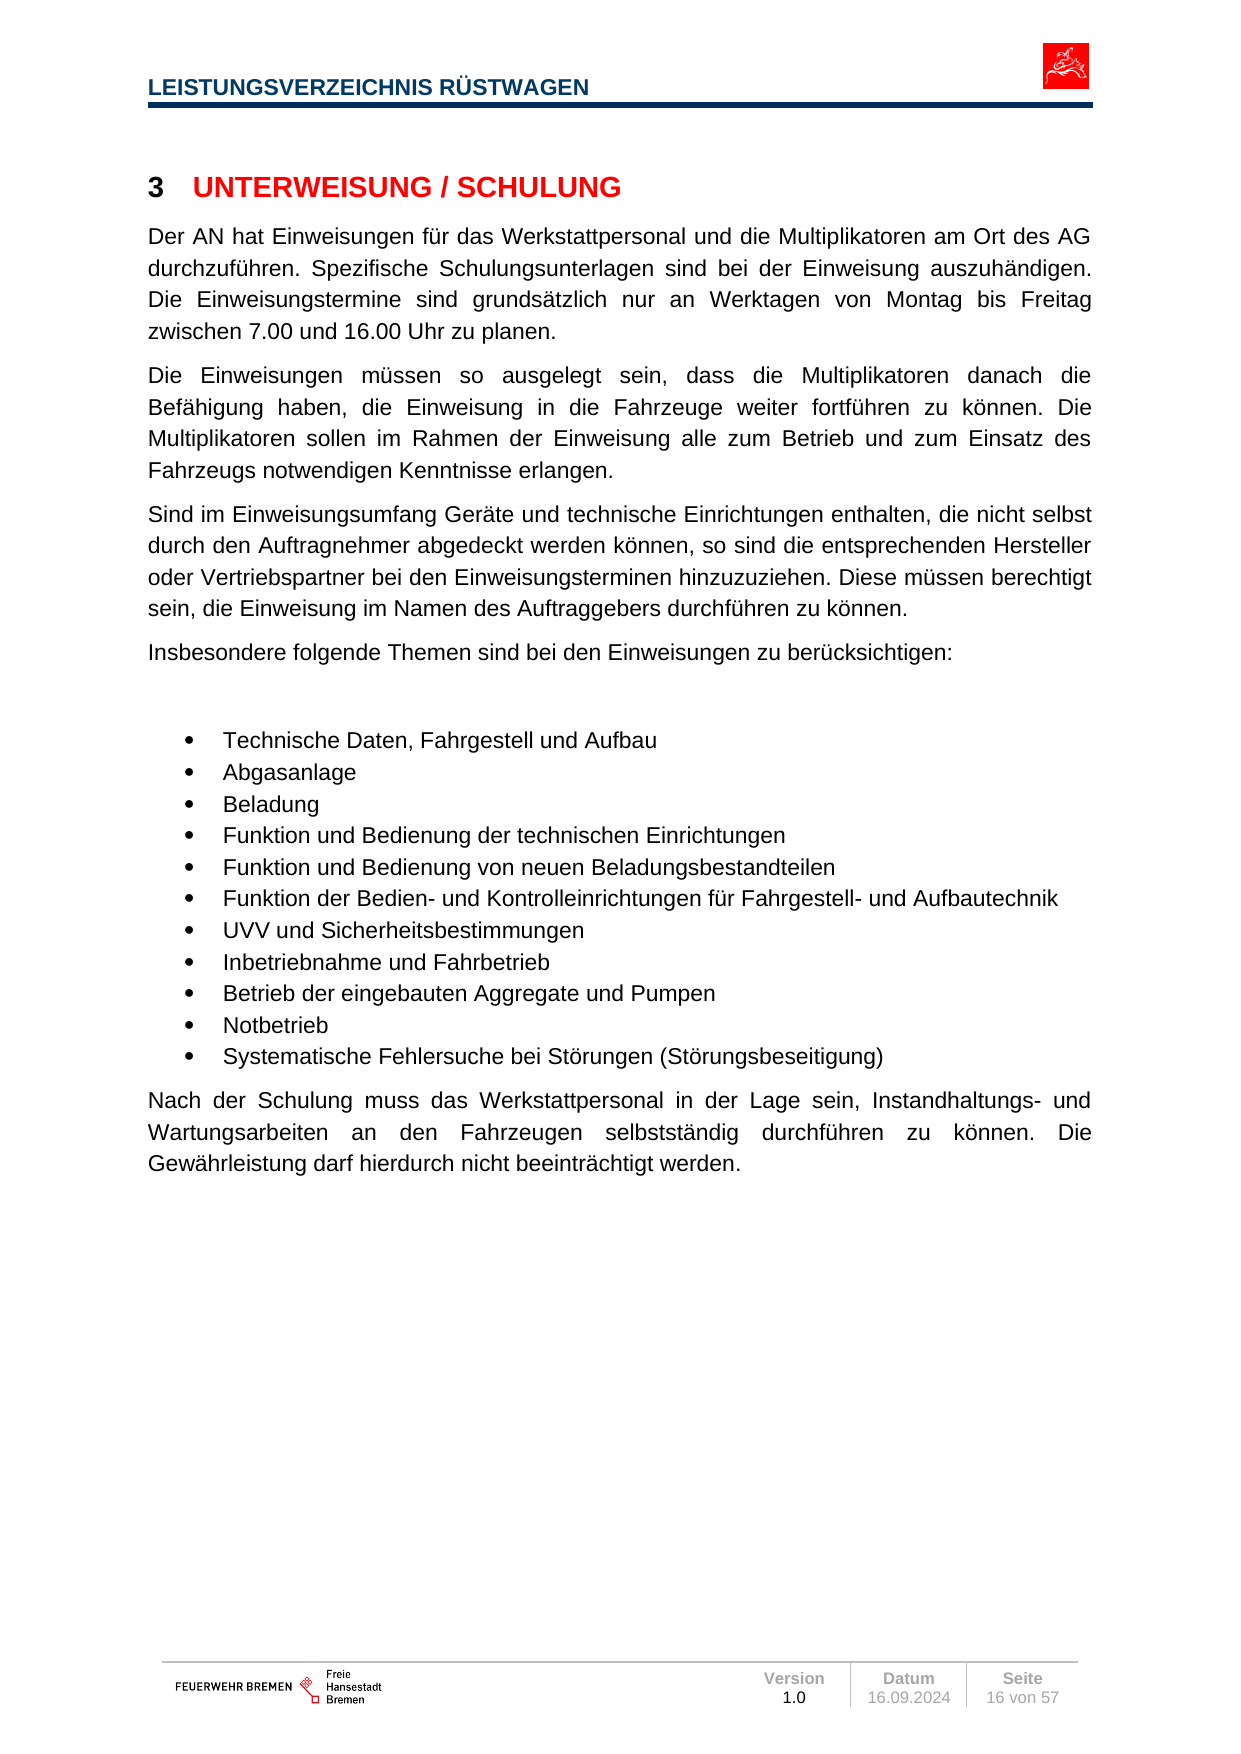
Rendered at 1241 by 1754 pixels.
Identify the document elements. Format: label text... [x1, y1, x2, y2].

subtitle Unterweisung / Schulung [148, 170, 1092, 204]
list Funktion und Bedienung von neuen Beladungsbestandteilen [185, 854, 1092, 880]
list Abgasanlage [185, 759, 1092, 785]
list Funktion der Bedien- und Kontrolleinrichtungen für Fahrgestell- und Aufbautechnik [185, 885, 1092, 912]
list Betrieb der eingebauten Aggregate und Pumpen [185, 980, 1092, 1006]
list Beladung [185, 791, 1092, 817]
picture [173, 1668, 384, 1705]
text Sind im Einweisungsumfang Geräte und technische Einrichtungen enthalten, die nicht selbst durch den Auftragnehmer abgedeckt werden können, so sind die entsprechenden Hersteller oder Vertriebspartner bei den Einweisungsterminen hinzuzuziehen. Diese müssen berechtigt sein, die Einweisung im Namen des Auftraggebers durchführen zu können. [148, 501, 1092, 622]
list Technische Daten, Fahrgestell und Aufbau [185, 727, 1092, 754]
list Funktion und Bedienung der technischen Einrichtungen [185, 822, 1092, 848]
list UVV und Sicherheitsbestimmungen [185, 917, 1092, 943]
text Die Einweisungen müssen so ausgelegt sein, dass die Multiplikatoren danach die Befähigung haben, die Einweisung in die Fahrzeuge weiter fortführen zu können. Die Multiplikatoren sollen im Rahmen der Einweisung alle zum Betrieb und zum Einsatz des Fahrzeugs notwendigen Kenntnisse erlangen. [148, 362, 1092, 483]
text Insbesondere folgende Themen sind bei den Einweisungen zu berücksichtigen: [148, 639, 1092, 666]
text Der AN hat Einweisungen für das Werkstattpersonal und die Multiplikatoren am Ort des AG durchzuführen. Spezifische Schulungsunterlagen sind bei der Einweisung auszuhändigen. Die Einweisungstermine sind grundsätzlich nur an Werktagen von Montag bis Freitag zwischen 7.00 und 16.00 Uhr zu planen. [148, 223, 1092, 344]
picture [1043, 43, 1089, 89]
list Inbetriebnahme und Fahrbetrieb [185, 948, 1092, 975]
list Notbetrieb [185, 1012, 1092, 1038]
text Nach der Schulung muss das Werkstattpersonal in der Lage sein, Instandhaltungs- und Wartungsarbeiten an den Fahrzeugen selbstständig durchführen zu können. Die Gewährleistung darf hierdurch nicht beeinträchtigt werden. [148, 1087, 1092, 1177]
list Systematische Fehlersuche bei Störungen (Störungsbeseitigung) [185, 1043, 1092, 1069]
